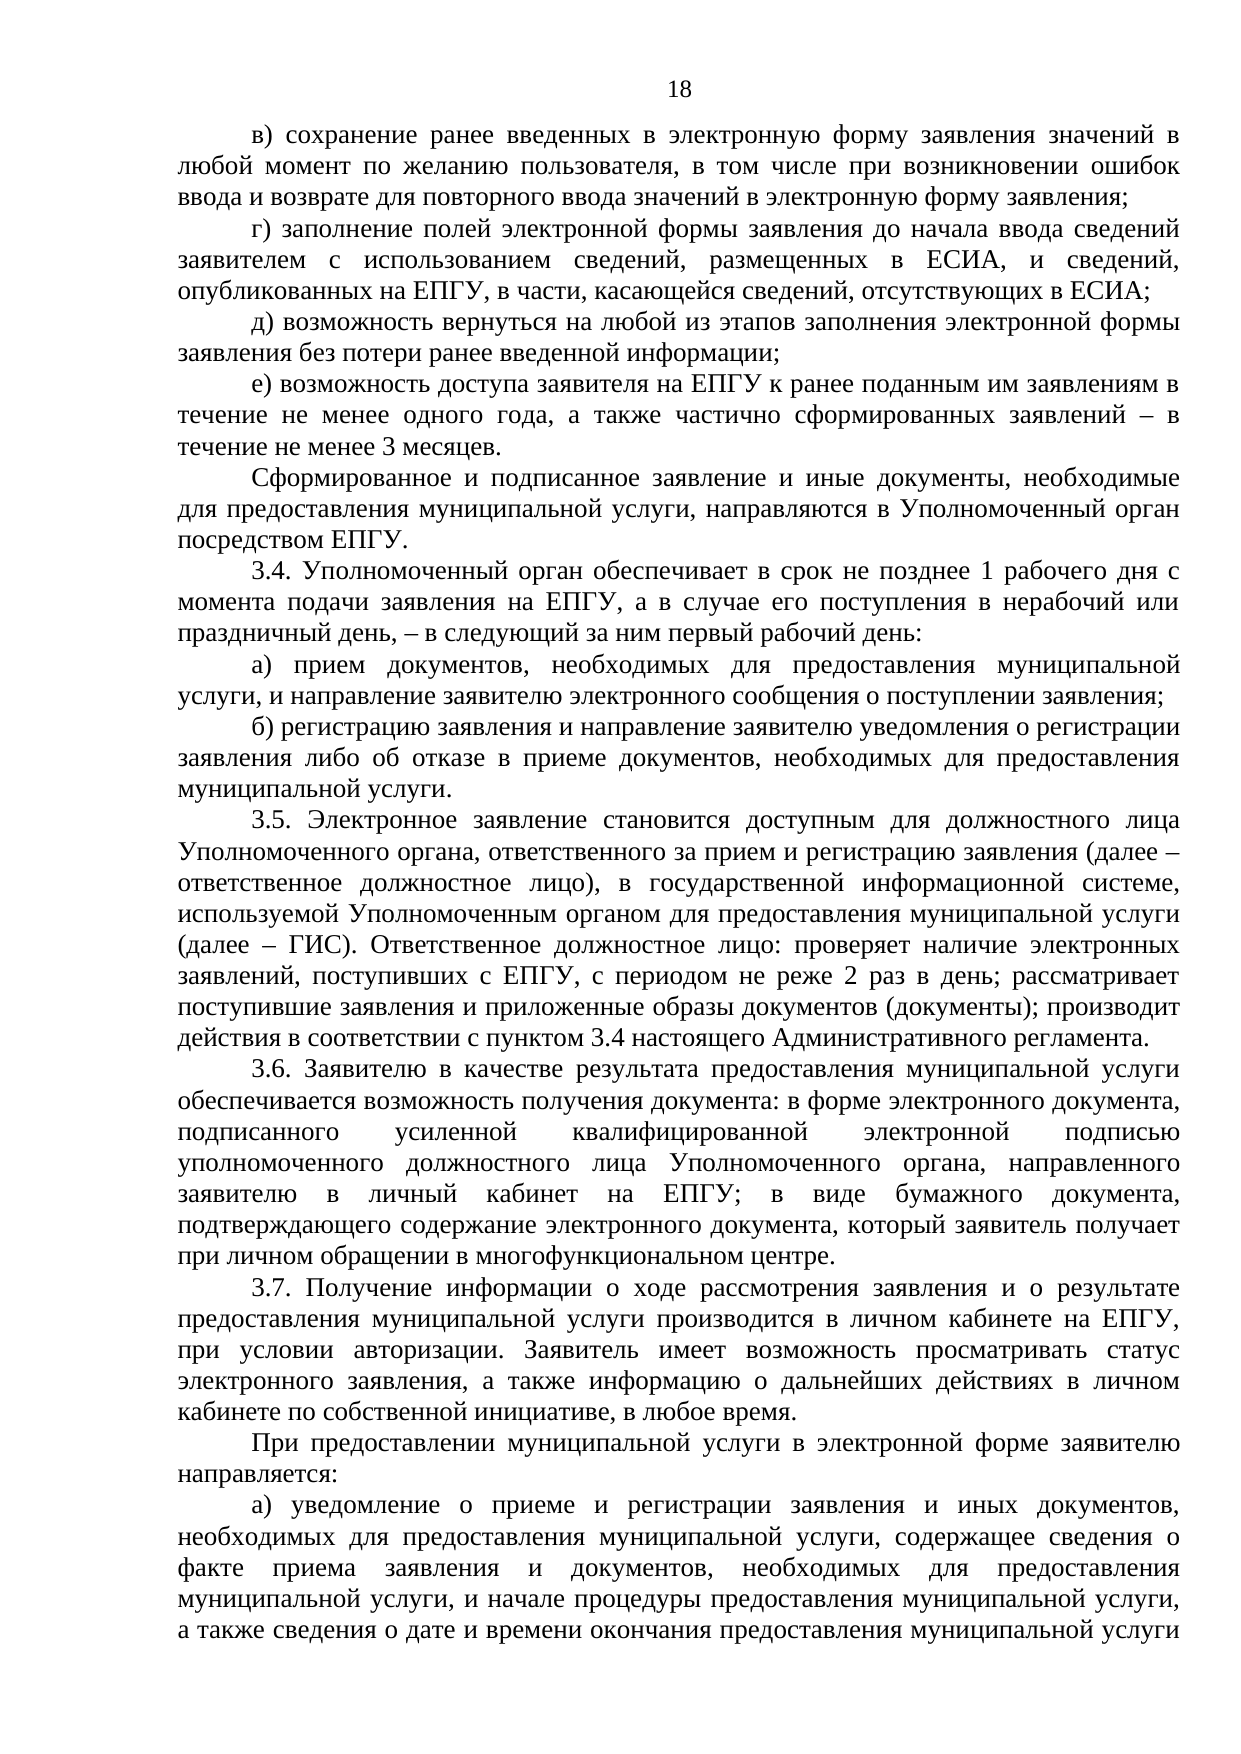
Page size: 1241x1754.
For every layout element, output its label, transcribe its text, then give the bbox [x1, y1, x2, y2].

text б) регистрацию заявления и направление заявителю уведомления о регистрации заявления либо об отказе в приеме документов, необходимых для предоставления муниципальной услуги. [177, 710, 1181, 803]
text Сформированное и подписанное заявление и иные документы, необходимые для предоставления муниципальной услуги, направляются в Уполномоченный орган посредством ЕПГУ. [177, 461, 1181, 554]
text 3.4. Уполномоченный орган обеспечивает в срок не позднее 1 рабочего дня с момента подачи заявления на ЕПГУ, а в случае его поступления в нерабочий или праздничный день, – в следующий за ним первый рабочий день: [177, 554, 1181, 648]
text е) возможность доступа заявителя на ЕПГУ к ранее поданным им заявлениям в течение не менее одного года, а также частично сформированных заявлений – в течение не менее 3 месяцев. [177, 367, 1181, 461]
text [177, 1489, 1181, 1644]
text 3.6. Заявителю в качестве результата предоставления муниципальной услуги обеспечивается возможность получения документа: в форме электронного документа, подписанного усиленной квалифицированной электронной подписью уполномоченного должностного лица Уполномоченного органа, направленного заявителю в личный кабинет на ЕПГУ; в виде бумажного документа, подтверждающего содержание электронного документа, который заявитель получает при личном обращении в многофункциональном центре. [177, 1053, 1181, 1271]
text 3.5. Электронное заявление становится доступным для должностного лица Уполномоченного органа, ответственного за прием и регистрацию заявления (далее – ответственное должностное лицо), в государственной информационной системе, используемой Уполномоченным органом для предоставления муниципальной услуги (далее – ГИС). Ответственное должностное лицо: проверяет наличие электронных заявлений, поступивших с ЕПГУ, с периодом не реже 2 раз в день; рассматривает поступившие заявления и приложенные образы документов (документы); производит действия в соответствии с пунктом 3.4 настоящего Административного регламента. [177, 803, 1181, 1053]
text д) возможность вернуться на любой из этапов заполнения электронной формы заявления без потери ранее введенной информации; [177, 305, 1181, 367]
text При предоставлении муниципальной услуги в электронной форме заявителю направляется: [177, 1426, 1181, 1489]
text в) сохранение ранее введенных в электронную форму заявления значений в любой момент по желанию пользователя, в том числе при возникновении ошибок ввода и возврате для повторного ввода значений в электронную форму заявления; [177, 118, 1181, 212]
text а) прием документов, необходимых для предоставления муниципальной услуги, и направление заявителю электронного сообщения о поступлении заявления; [177, 648, 1181, 710]
text 3.7. Получение информации о ходе рассмотрения заявления и о результате предоставления муниципальной услуги производится в личном кабинете на ЕПГУ, при условии авторизации. Заявитель имеет возможность просматривать статус электронного заявления, а также информацию о дальнейших действиях в личном кабинете по собственной инициативе, в любое время. [177, 1271, 1181, 1426]
text г) заполнение полей электронной формы заявления до начала ввода сведений заявителем с использованием сведений, размещенных в ЕСИА, и сведений, опубликованных на ЕПГУ, в части, касающейся сведений, отсутствующих в ЕСИА; [177, 212, 1181, 305]
